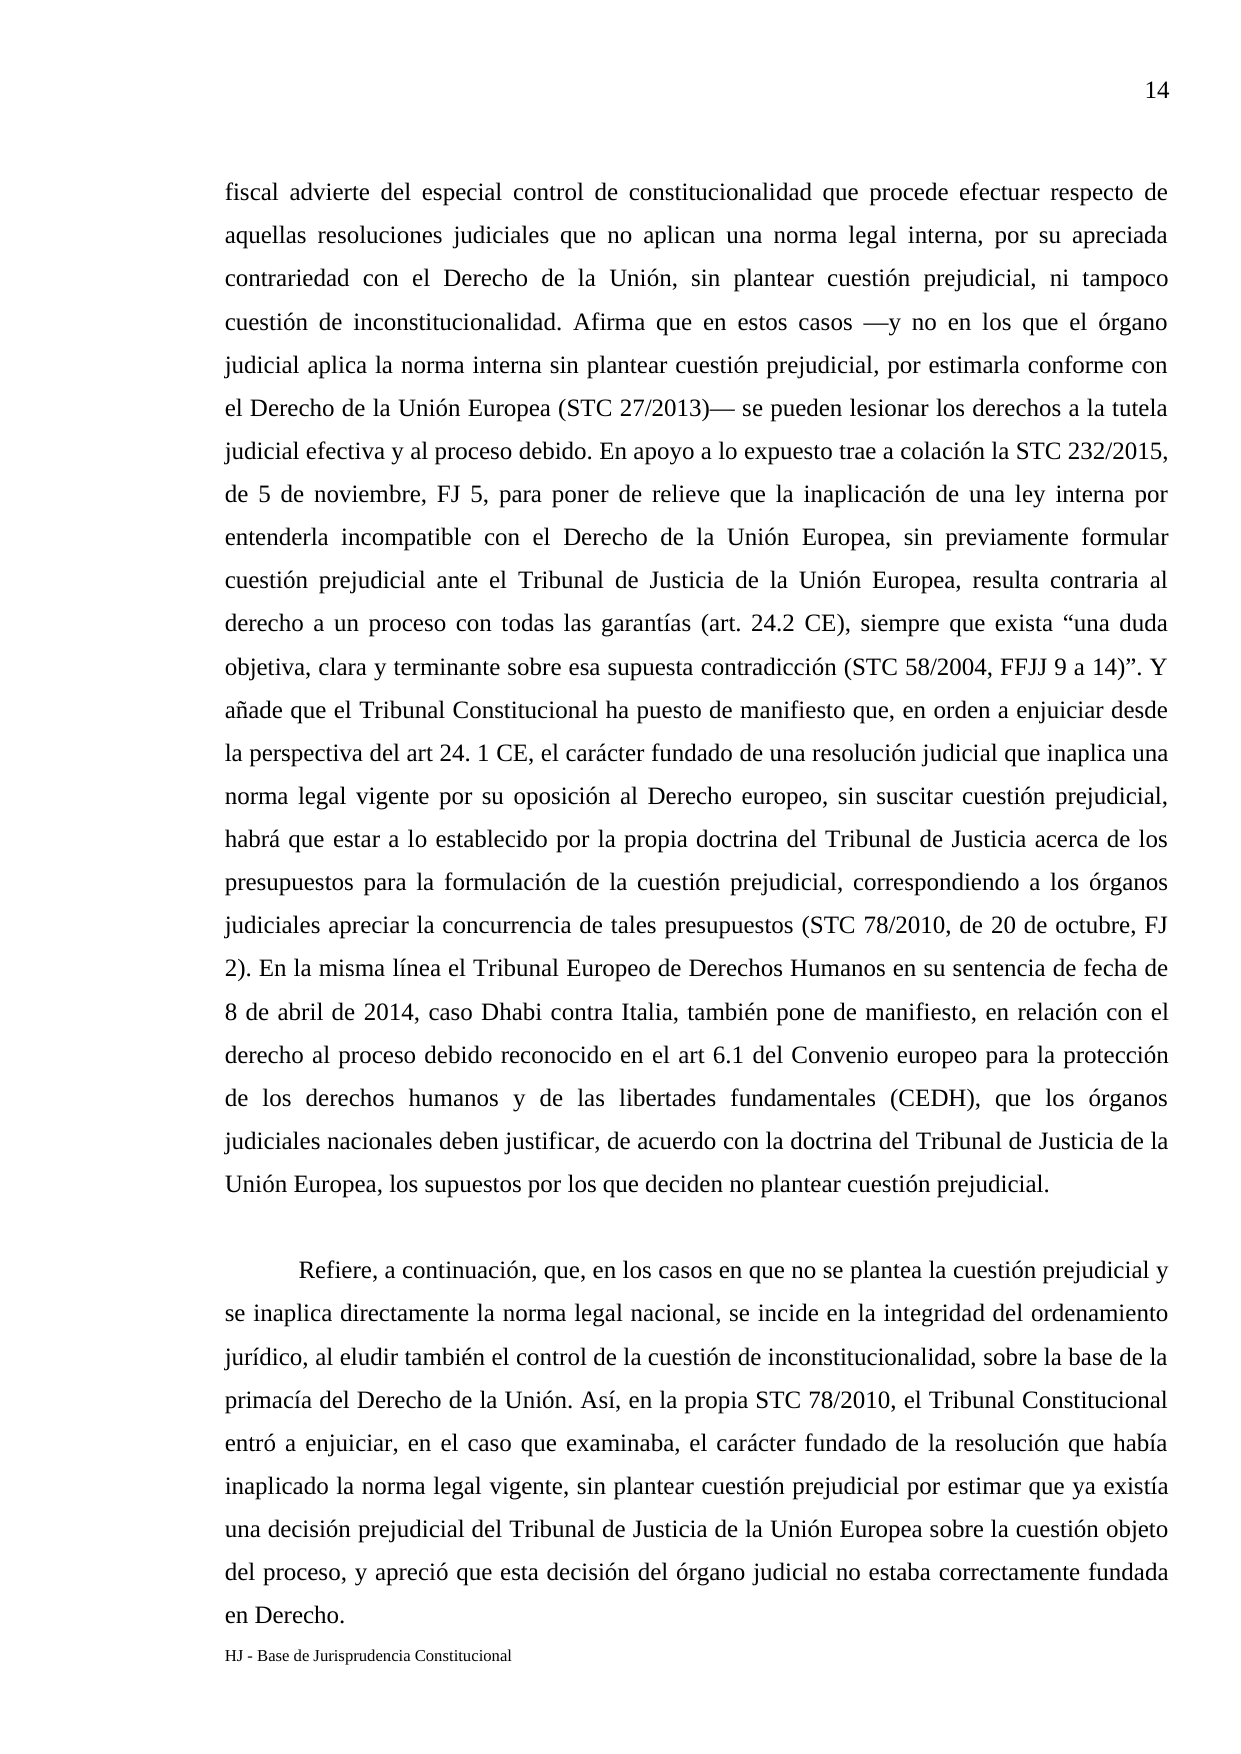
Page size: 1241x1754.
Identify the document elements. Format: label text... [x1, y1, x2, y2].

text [224, 177, 1169, 1198]
text Refiere, a continuación, que, en los casos en que no se plantea la cuestión prejudicial y se inaplica directamente la norma legal nacional, se incide en la integridad del ordenamiento jurídico, al eludir también el control de la cuestión de inconstitucionalidad, sobre la base de la primacía del Derecho de la Unión. Así, en la propia STC 78/2010, el Tribunal Constitucional entró a enjuiciar, en el caso que examinaba, el carácter fundado de la resolución que había inaplicado la norma legal vigente, sin plantear cuestión prejudicial por estimar que ya existía una decisión prejudicial del Tribunal de Justicia de la Unión Europea sobre la cuestión objeto del proceso, y apreció que esta decisión del órgano judicial no estaba correctamente fundada en Derecho. [224, 1255, 1169, 1629]
